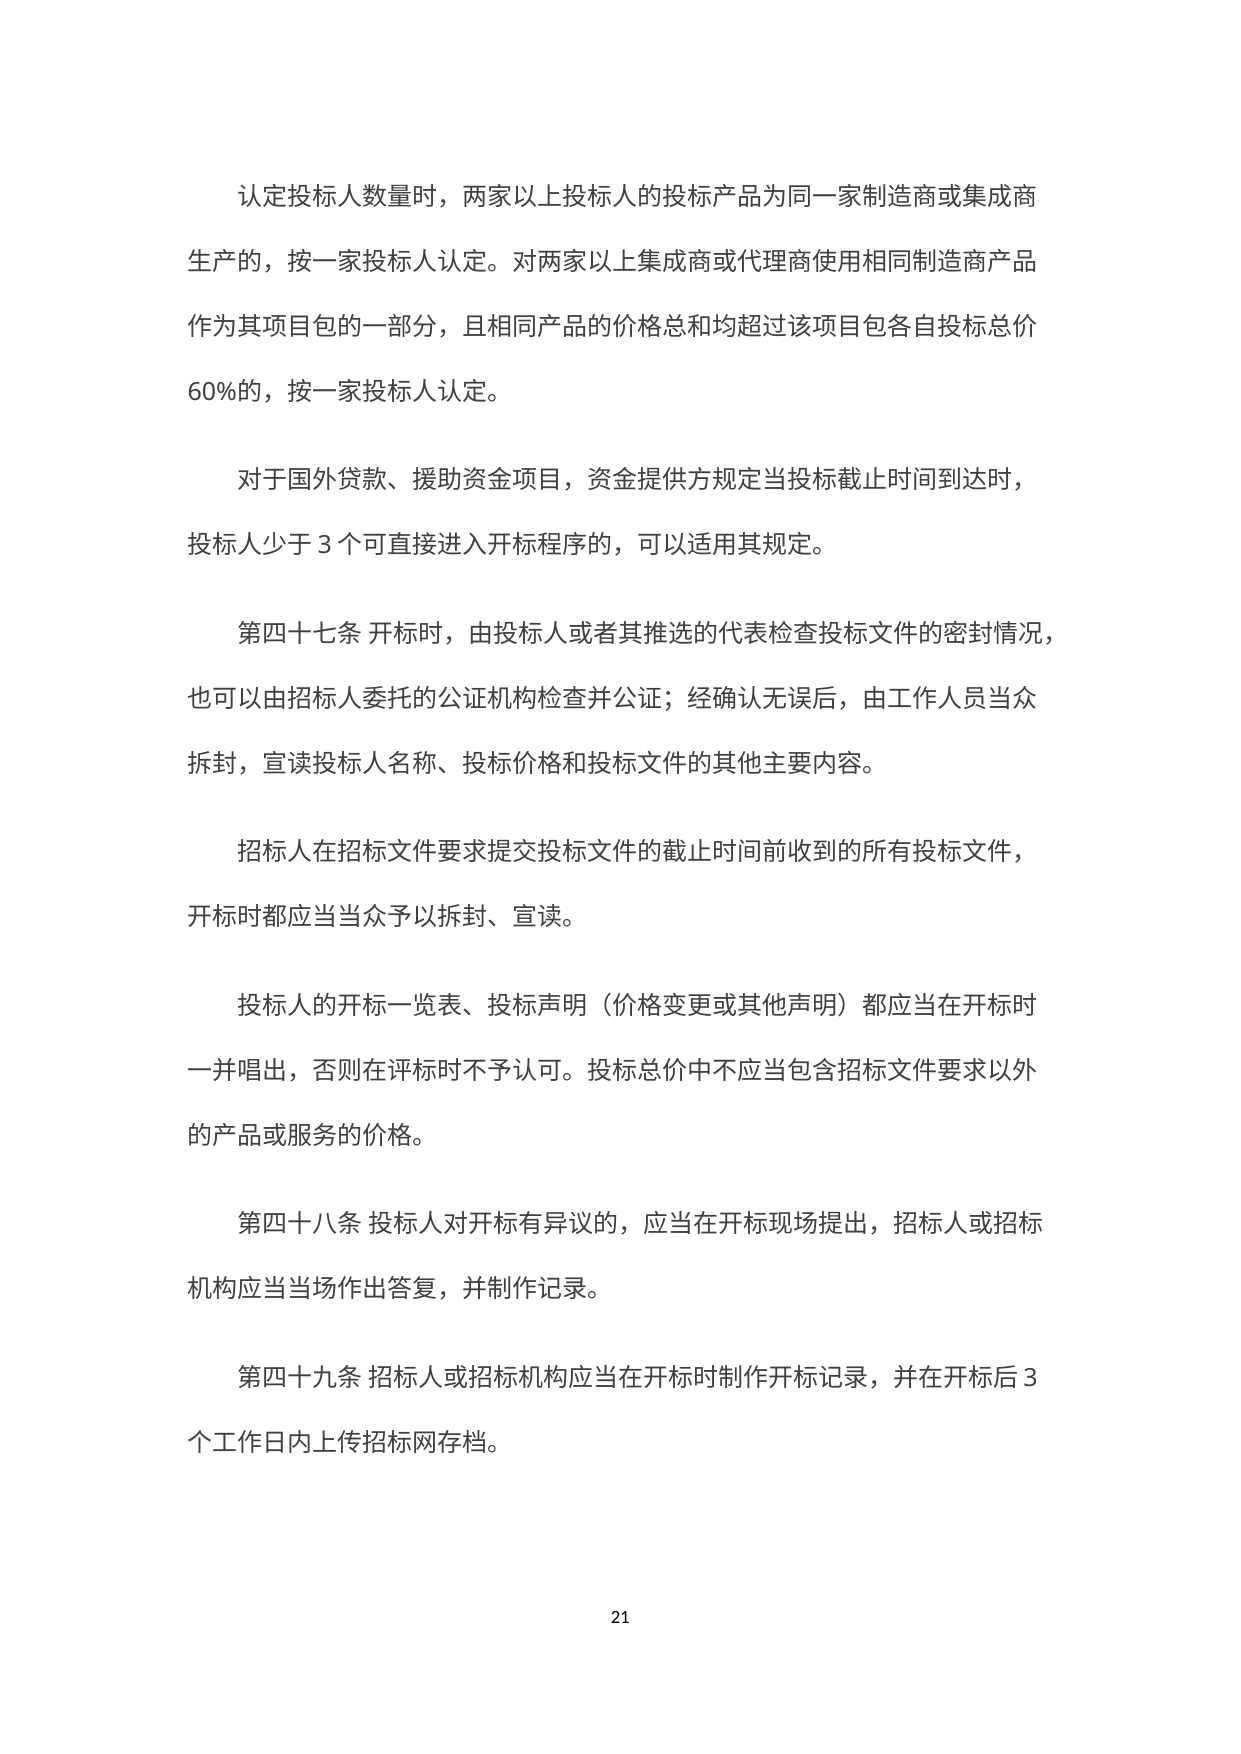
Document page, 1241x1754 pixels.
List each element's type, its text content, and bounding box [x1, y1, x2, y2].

text 投标人的开标一览表、投标声明（价格变更或其他声明）都应当在开标时一并唱出，否则在评标时不予认可。投标总价中不应当包含招标文件要求以外的产品或服务的价格。 [187, 971, 1053, 1166]
text 对于国外贷款、援助资金项目，资金提供方规定当投标截止时间到达时，投标人少于3个可直接进入开标程序的，可以适用其规定。 [187, 445, 1053, 575]
text 第四十八条 投标人对开标有异议的，应当在开标现场提出，招标人或招标机构应当当场作出答复，并制作记录。 [187, 1189, 1053, 1319]
text 第四十七条 开标时，由投标人或者其推选的代表检查投标文件的密封情况，也可以由招标人委托的公证机构检查并公证；经确认无误后，由工作人员当众拆封，宣读投标人名称、投标价格和投标文件的其他主要内容。 [187, 599, 1053, 794]
text 招标人在招标文件要求提交投标文件的截止时间前收到的所有投标文件，开标时都应当当众予以拆封、宣读。 [187, 817, 1053, 947]
text 第四十九条 招标人或招标机构应当在开标时制作开标记录，并在开标后3个工作日内上传招标网存档。 [187, 1343, 1053, 1473]
text 认定投标人数量时，两家以上投标人的投标产品为同一家制造商或集成商生产的，按一家投标人认定。对两家以上集成商或代理商使用相同制造商产品作为其项目包的一部分，且相同产品的价格总和均超过该项目包各自投标总价60%的，按一家投标人认定。 [187, 162, 1053, 422]
